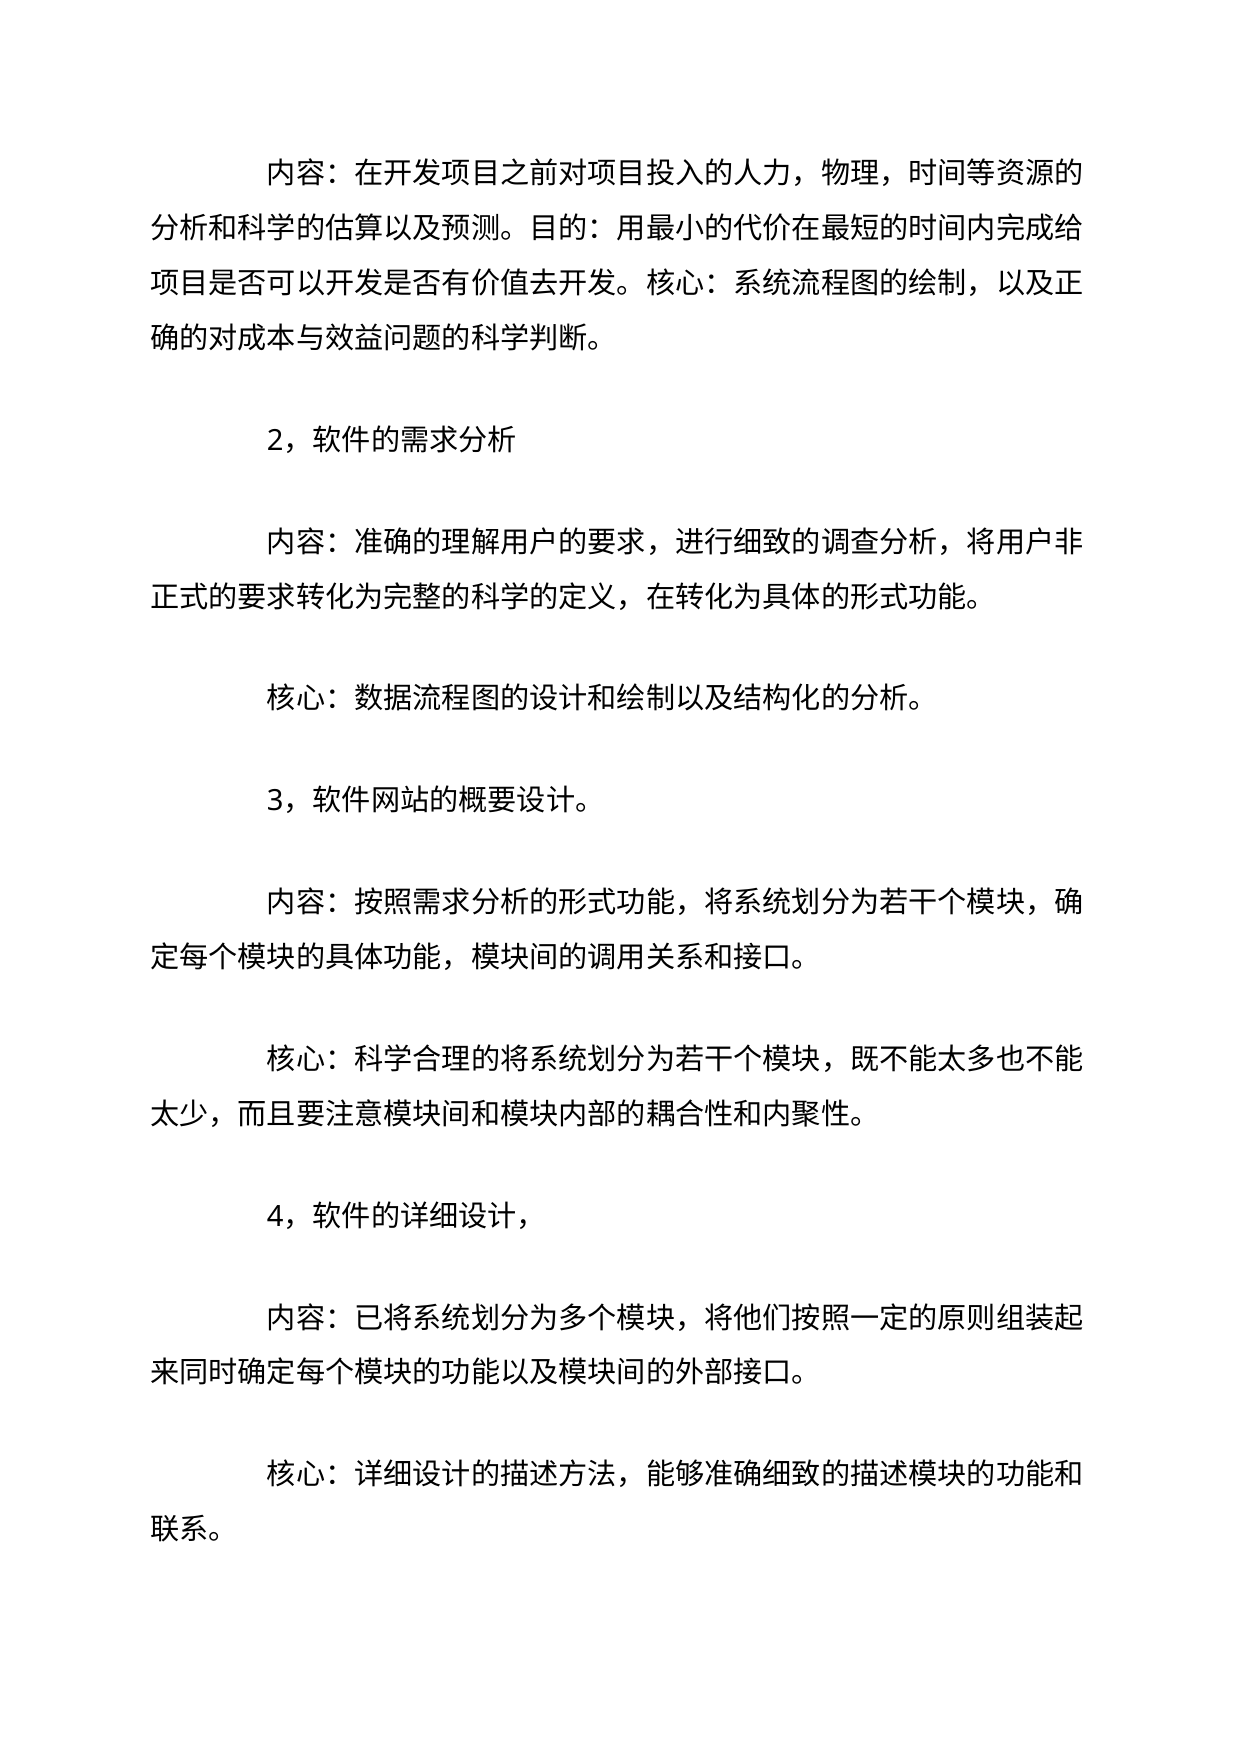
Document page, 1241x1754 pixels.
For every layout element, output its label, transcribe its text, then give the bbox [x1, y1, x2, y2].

text 内容：已将系统划分为多个模块，将他们按照一定的原则组装起来同时确定每个模块的功能以及模块间的外部接口。 [150, 1294, 1090, 1391]
text 内容：按照需求分析的形式功能，将系统划分为若干个模块，确定每个模块的具体功能，模块间的调用关系和接口。 [150, 879, 1090, 976]
text 3，软件网站的概要设计。 [150, 777, 1090, 819]
text 核心：详细设计的描述方法，能够准确细致的描述模块的功能和联系。 [150, 1451, 1090, 1548]
text 2，软件的需求分析 [150, 416, 1090, 459]
text 内容：在开发项目之前对项目投入的人力，物理，时间等资源的分析和科学的估算以及预测。目的：用最小的代价在最短的时间内完成给项目是否可以开发是否有价值去开发。核心：系统流程图的绘制，以及正确的对成本与效益问题的科学判断。 [150, 150, 1090, 357]
text 核心：数据流程图的设计和绘制以及结构化的分析。 [150, 675, 1090, 717]
text 核心：科学合理的将系统划分为若干个模块，既不能太多也不能太少，而且要注意模块间和模块内部的耦合性和内聚性。 [150, 1036, 1090, 1133]
text 4，软件的详细设计， [150, 1192, 1090, 1234]
text 内容：准确的理解用户的要求，进行细致的调查分析，将用户非正式的要求转化为完整的科学的定义，在转化为具体的形式功能。 [150, 518, 1090, 616]
